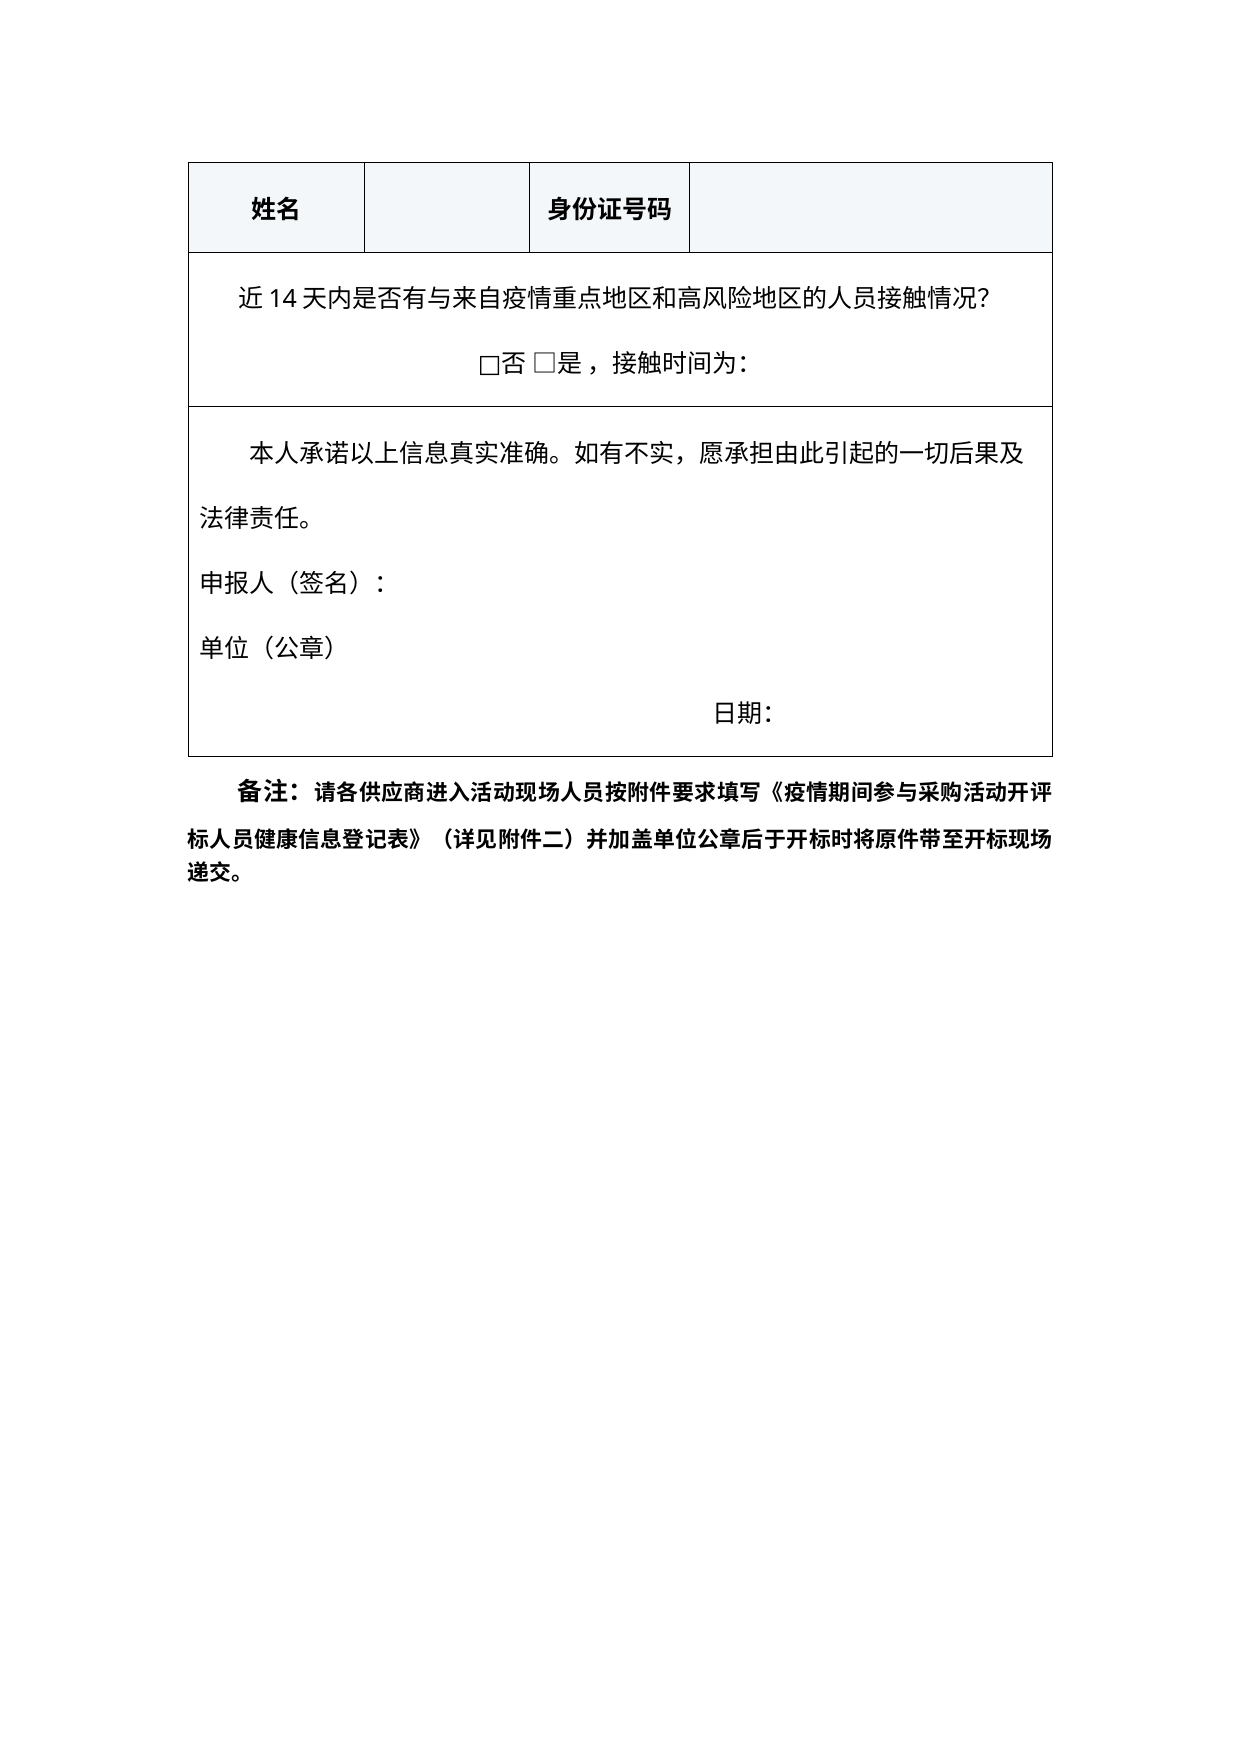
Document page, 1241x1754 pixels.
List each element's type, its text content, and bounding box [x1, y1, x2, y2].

table_header 姓名 [189, 163, 364, 252]
table_header [365, 163, 529, 252]
table_cell 本人承诺以上信息真实准确。如有不实，愿承担由此引起的一切后果及法律责任。 申报人（签名）： 单位（公章） 日期： [189, 407, 1052, 756]
table_header [690, 163, 1052, 252]
table_cell 近14天内是否有与来自疫情重点地区和高风险地区的人员接触情况？ □否 □是 ，接触时间为： [189, 253, 1052, 406]
table_header 身份证号码 [530, 163, 689, 252]
text 备注：请各供应商进入活动现场人员按附件要求填写《疫情期间参与采购活动开评标人员健康信息登记表》（详见附件二）并加盖单位公章后于开标时将原件带至开标现场递交。 [187, 757, 1053, 887]
